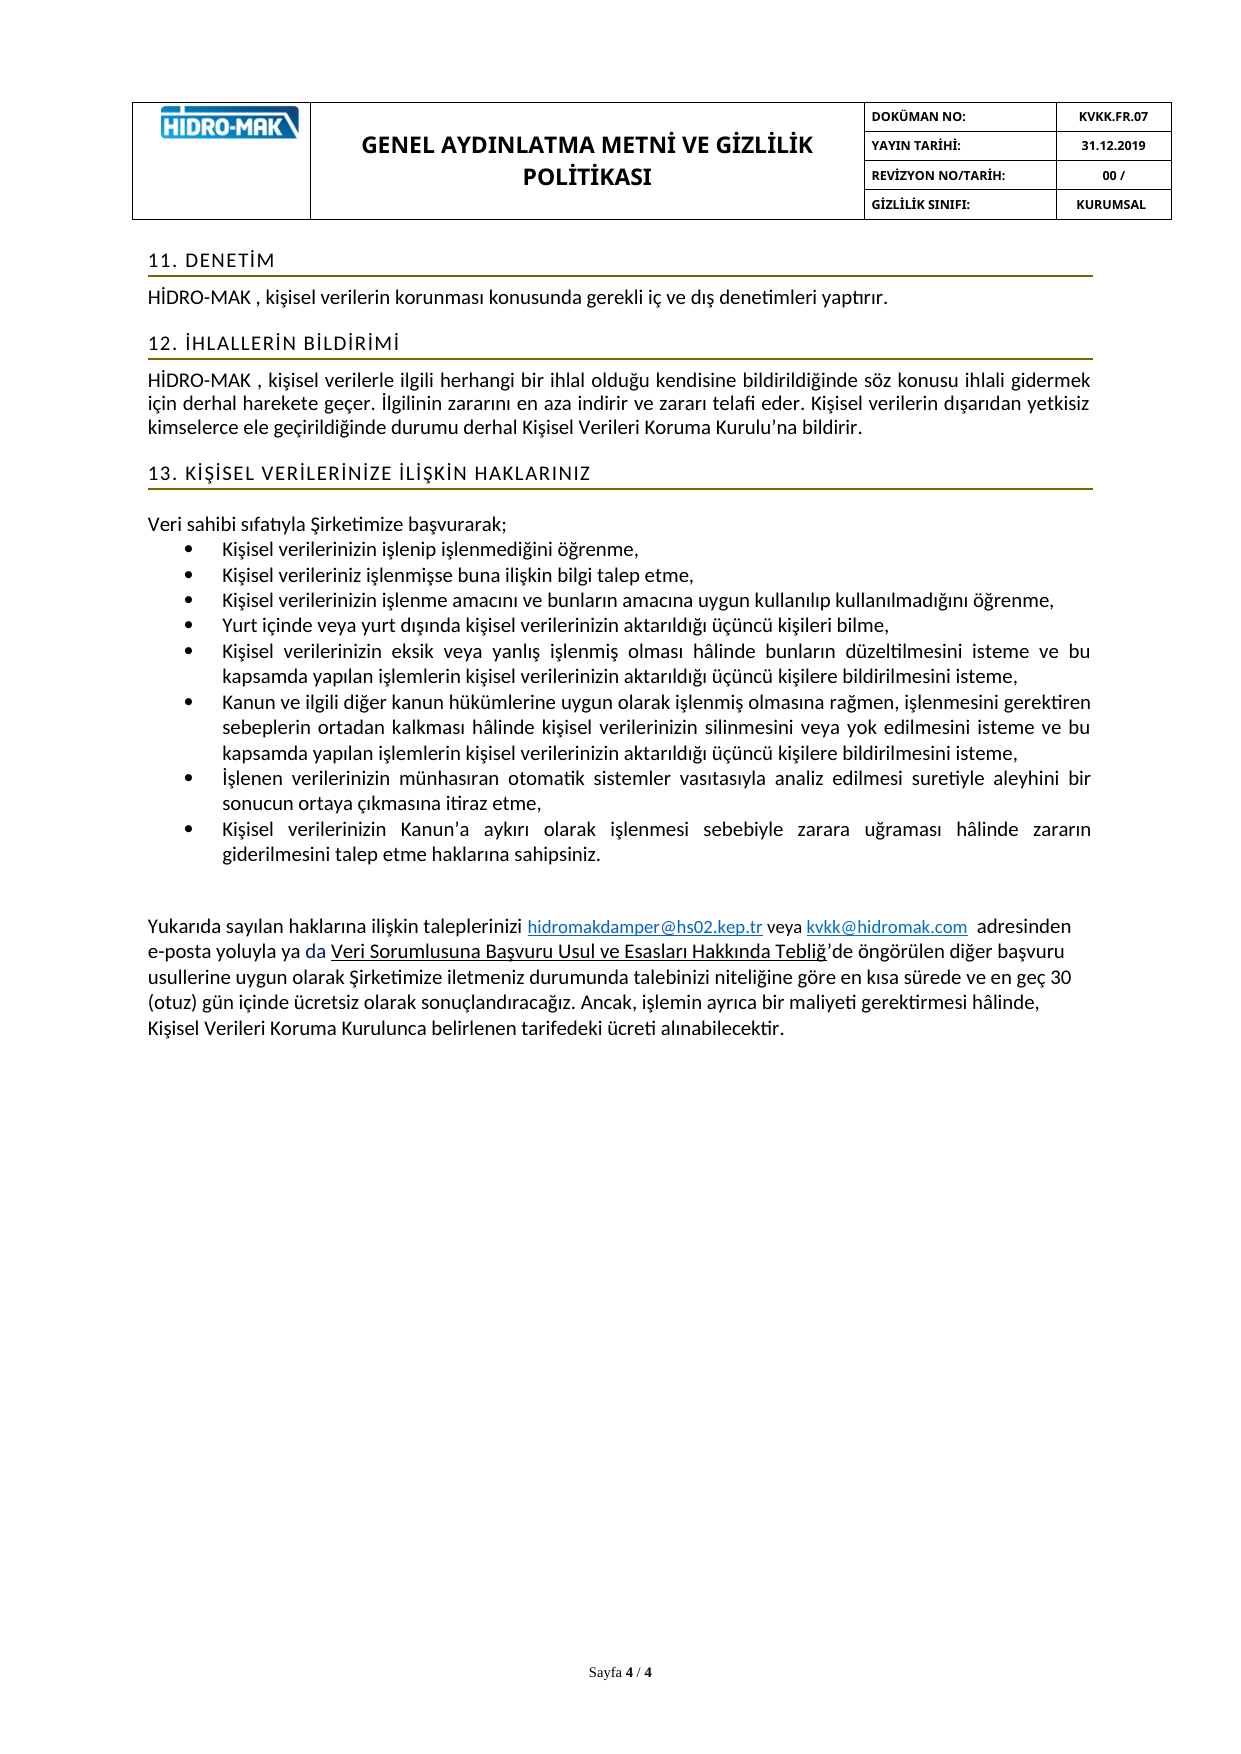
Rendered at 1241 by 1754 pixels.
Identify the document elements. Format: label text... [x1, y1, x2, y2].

list Kişisel verileriniz işlenmişse buna ilişkin bilgi talep etme, [185, 562, 1093, 587]
list Kişisel verilerinizin Kanun’a aykırı olarak işlenmesi sebebiyle zarara uğraması hâlinde zararın giderilmesini talep etme haklarına sahipsiniz. [185, 816, 1093, 867]
text Veri sahibi sıfatıyla Şirketimize başvurarak; [148, 511, 1093, 536]
list Kişisel Verilerinize İlişkin Haklarınız [148, 461, 1093, 488]
list Kişisel verilerinizin işlenip işlenmediğini öğrenme, [185, 536, 1093, 562]
text Yukarıda sayılan haklarına ilişkin taleplerinizi hidromakdamper@hs02.kep.tr veya kvkk@hidromak.com adresinden e-posta yoluyla ya da Veri Sorumlusuna Başvuru Usul ve Esasları Hakkında Tebliğ’de öngörülen diğer başvuru usullerine uygun olarak Şirketimize iletmeniz durumunda talebinizi niteliğine göre en kısa sürede ve en geç 30 (otuz) gün içinde ücretsiz olarak sonuçlandıracağız. Ancak, işlemin ayrıca bir maliyeti gerektirmesi hâlinde, Kişisel Verileri Koruma Kurulunca belirlenen tarifedeki ücreti alınabilecektir. [148, 888, 1093, 1040]
picture [147, 103, 303, 151]
list Yurt içinde veya yurt dışında kişisel verilerinizin aktarıldığı üçüncü kişileri bilme, [185, 613, 1093, 638]
list DENETİM [148, 247, 1093, 275]
text HİDRO-MAK , kişisel verilerin korunması konusunda gerekli iç ve dış denetimleri yaptırır. [148, 285, 1092, 309]
text HİDRO-MAK , kişisel verilerle ilgili herhangi bir ihlal olduğu kendisine bildirildiğinde söz konusu ihlali gidermek için derhal harekete geçer. İlgilinin zararını en aza indirir ve zararı telafi eder. Kişisel verilerin dışarıdan yetkisiz kimselerce ele geçirildiğinde durumu derhal Kişisel Verileri Koruma Kurulu’na bildirir. [148, 368, 1092, 440]
list Kanun ve ilgili diğer kanun hükümlerine uygun olarak işlenmiş olmasına rağmen, işlenmesini gerektiren sebeplerin ortadan kalkması hâlinde kişisel verilerinizin silinmesini veya yok edilmesini isteme ve bu kapsamda yapılan işlemlerin kişisel verilerinizin aktarıldığı üçüncü kişilere bildirilmesini isteme, [185, 689, 1093, 765]
list Kişisel verilerinizin eksik veya yanlış işlenmiş olması hâlinde bunların düzeltilmesini isteme ve bu kapsamda yapılan işlemlerin kişisel verilerinizin aktarıldığı üçüncü kişilere bildirilmesini isteme, [185, 638, 1093, 689]
list İşlenen verilerinizin münhasıran otomatik sistemler vasıtasıyla analiz edilmesi suretiyle aleyhini bir sonucun ortaya çıkmasına itiraz etme, [185, 765, 1093, 816]
list İHLALLERİN BİLDİRİMİ [148, 330, 1093, 358]
list Kişisel verilerinizin işlenme amacını ve bunların amacına uygun kullanılıp kullanılmadığını öğrenme, [185, 587, 1093, 613]
